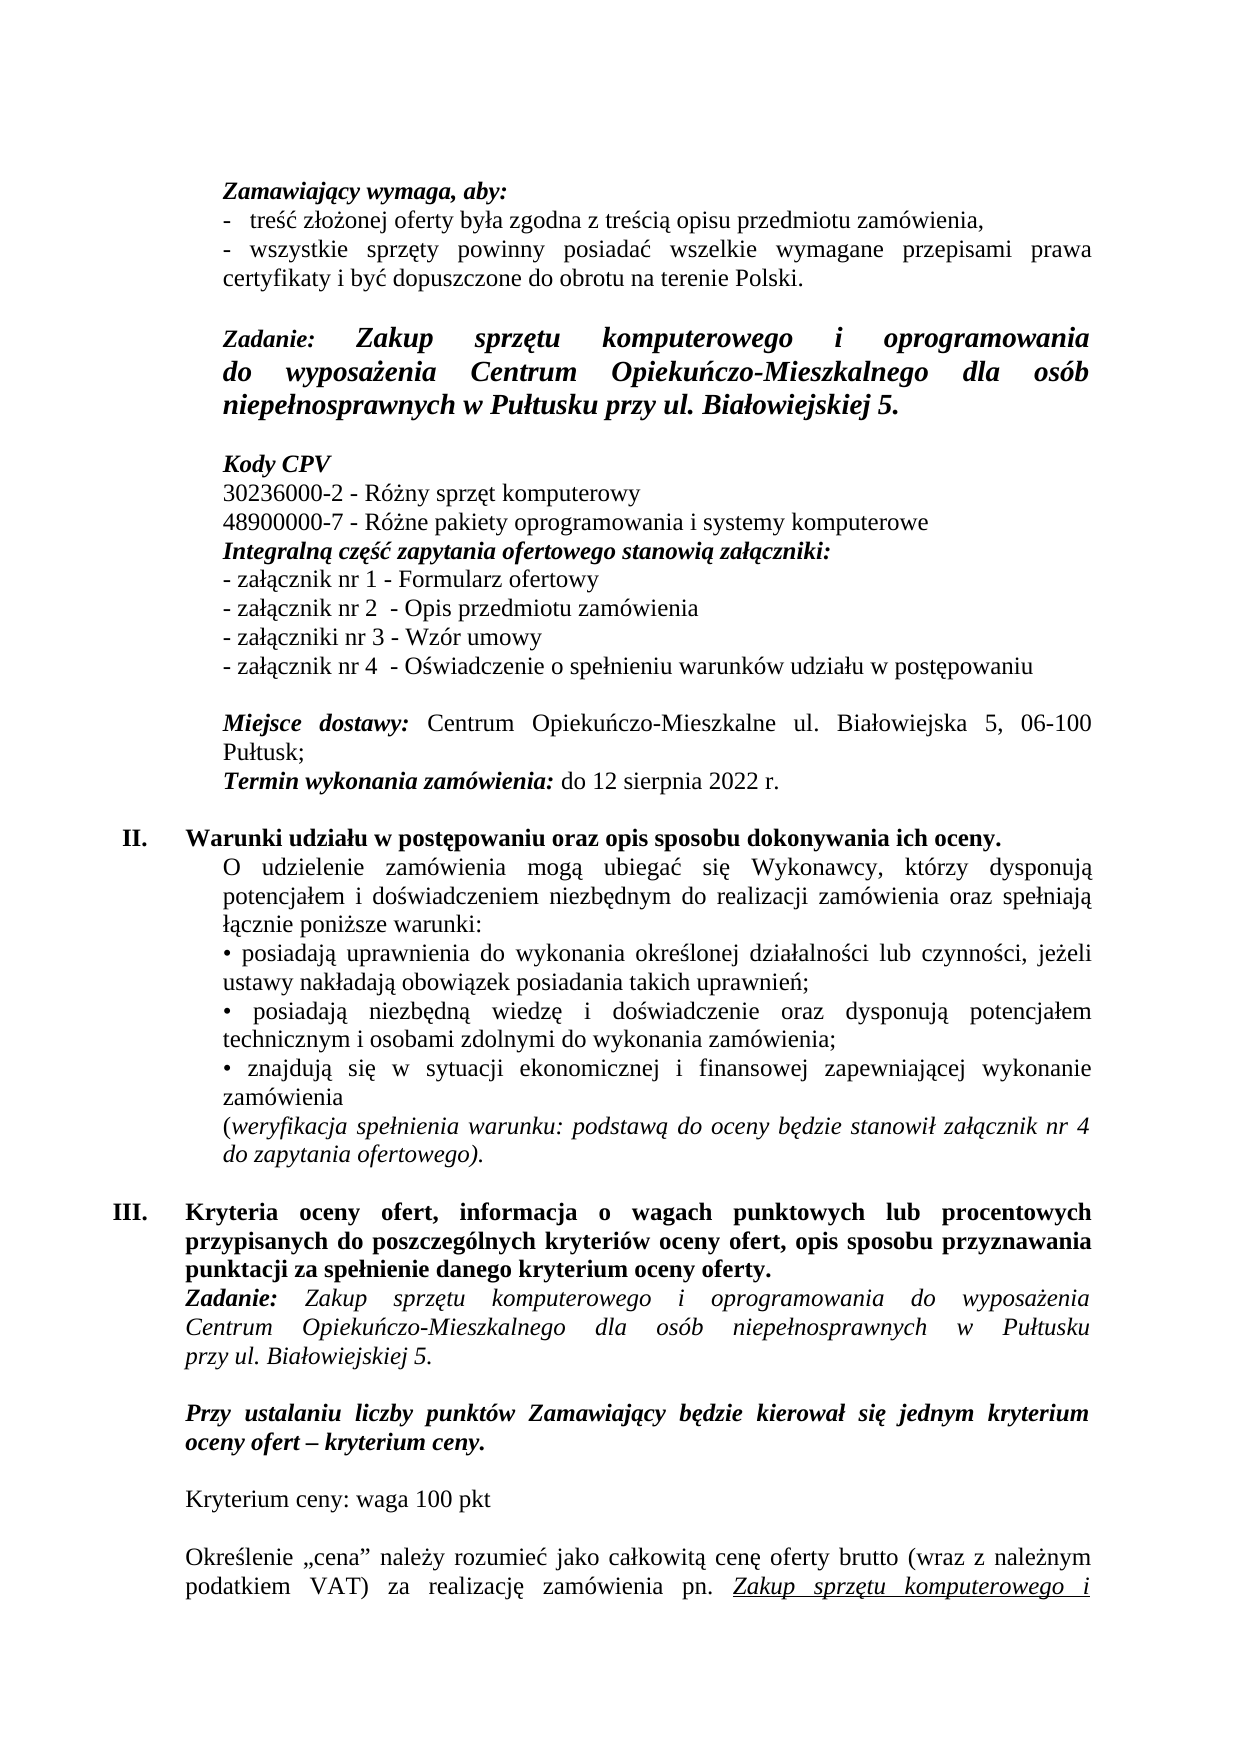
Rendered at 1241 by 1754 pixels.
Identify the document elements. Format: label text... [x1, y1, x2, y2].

list Warunki udziału w postępowaniu oraz opis sposobu dokonywania ich oceny. [148, 823, 1093, 852]
list • znajdują się w sytuacji ekonomicznej i finansowej zapewniającej wykonanie zamówienia [223, 1053, 1093, 1111]
list Integralną część zapytania ofertowego stanowią załączniki: [223, 536, 1093, 564]
list - załącznik nr 1 - Formularz ofertowy [223, 564, 1093, 593]
list Miejsce dostawy: Centrum Opiekuńczo-Mieszkalne ul. Białowiejska 5, 06-100 Pułtusk; [223, 708, 1093, 766]
list O udzielenie zamówienia mogą ubiegać się Wykonawcy, którzy dysponują potencjałem i doświadczeniem niezbędnym do realizacji zamówienia oraz spełniają łącznie poniższe warunki: [223, 852, 1093, 938]
list Kryteria oceny ofert, informacja o wagach punktowych lub procentowych przypisanych do poszczególnych kryteriów oceny ofert, opis sposobu przyznawania punktacji za spełnienie danego kryterium oceny oferty. [148, 1197, 1093, 1283]
list Przy ustalaniu liczby punktów Zamawiający będzie kierował się jednym kryterium oceny ofert – kryterium ceny. [185, 1398, 1093, 1456]
list 30236000-2 - Różny sprzęt komputerowy [223, 478, 1093, 507]
list Zamawiający wymaga, aby: [223, 176, 1093, 205]
list 48900000-7 - Różne pakiety oprogramowania i systemy komputerowe [223, 507, 1093, 536]
list Kryterium ceny: waga 100 pkt [185, 1484, 1093, 1513]
list • posiadają niezbędną wiedzę i doświadczenie oraz dysponują potencjałem technicznym i osobami zdolnymi do wykonania zamówienia; [223, 996, 1093, 1053]
list - załącznik nr 2 - Opis przedmiotu zamówienia [223, 593, 1093, 622]
list - załączniki nr 3 - Wzór umowy [223, 622, 1093, 651]
list Kody CPV [223, 449, 1093, 478]
list (weryfikacja spełnienia warunku: podstawą do oceny będzie stanowił załącznik nr 4 do zapytania ofertowego). [223, 1111, 1093, 1168]
list Zadanie: Zakup sprzętu komputerowego i oprogramowania do wyposażenia Centrum Opiekuńczo-Mieszkalnego dla osób niepełnosprawnych w Pułtusku przy ul. Białowiejskiej 5. [223, 320, 1093, 421]
list - załącznik nr 4 - Oświadczenie o spełnieniu warunków udziału w postępowaniu [223, 651, 1093, 679]
list • posiadają uprawnienia do wykonania określonej działalności lub czynności, jeżeli ustawy nakładają obowiązek posiadania takich uprawnień; [223, 938, 1093, 996]
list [185, 1542, 1093, 1599]
list Zadanie: Zakup sprzętu komputerowego i oprogramowania do wyposażenia Centrum Opiekuńczo-Mieszkalnego dla osób niepełnosprawnych w Pułtusku przy ul. Białowiejskiej 5. [185, 1283, 1093, 1369]
list - wszystkie sprzęty powinny posiadać wszelkie wymagane przepisami prawa certyfikaty i być dopuszczone do obrotu na terenie Polski. [223, 234, 1093, 291]
list Termin wykonania zamówienia: do 12 sierpnia 2022 r. [223, 766, 1093, 794]
list - treść złożonej oferty była zgodna z treścią opisu przedmiotu zamówienia, [223, 205, 1093, 234]
